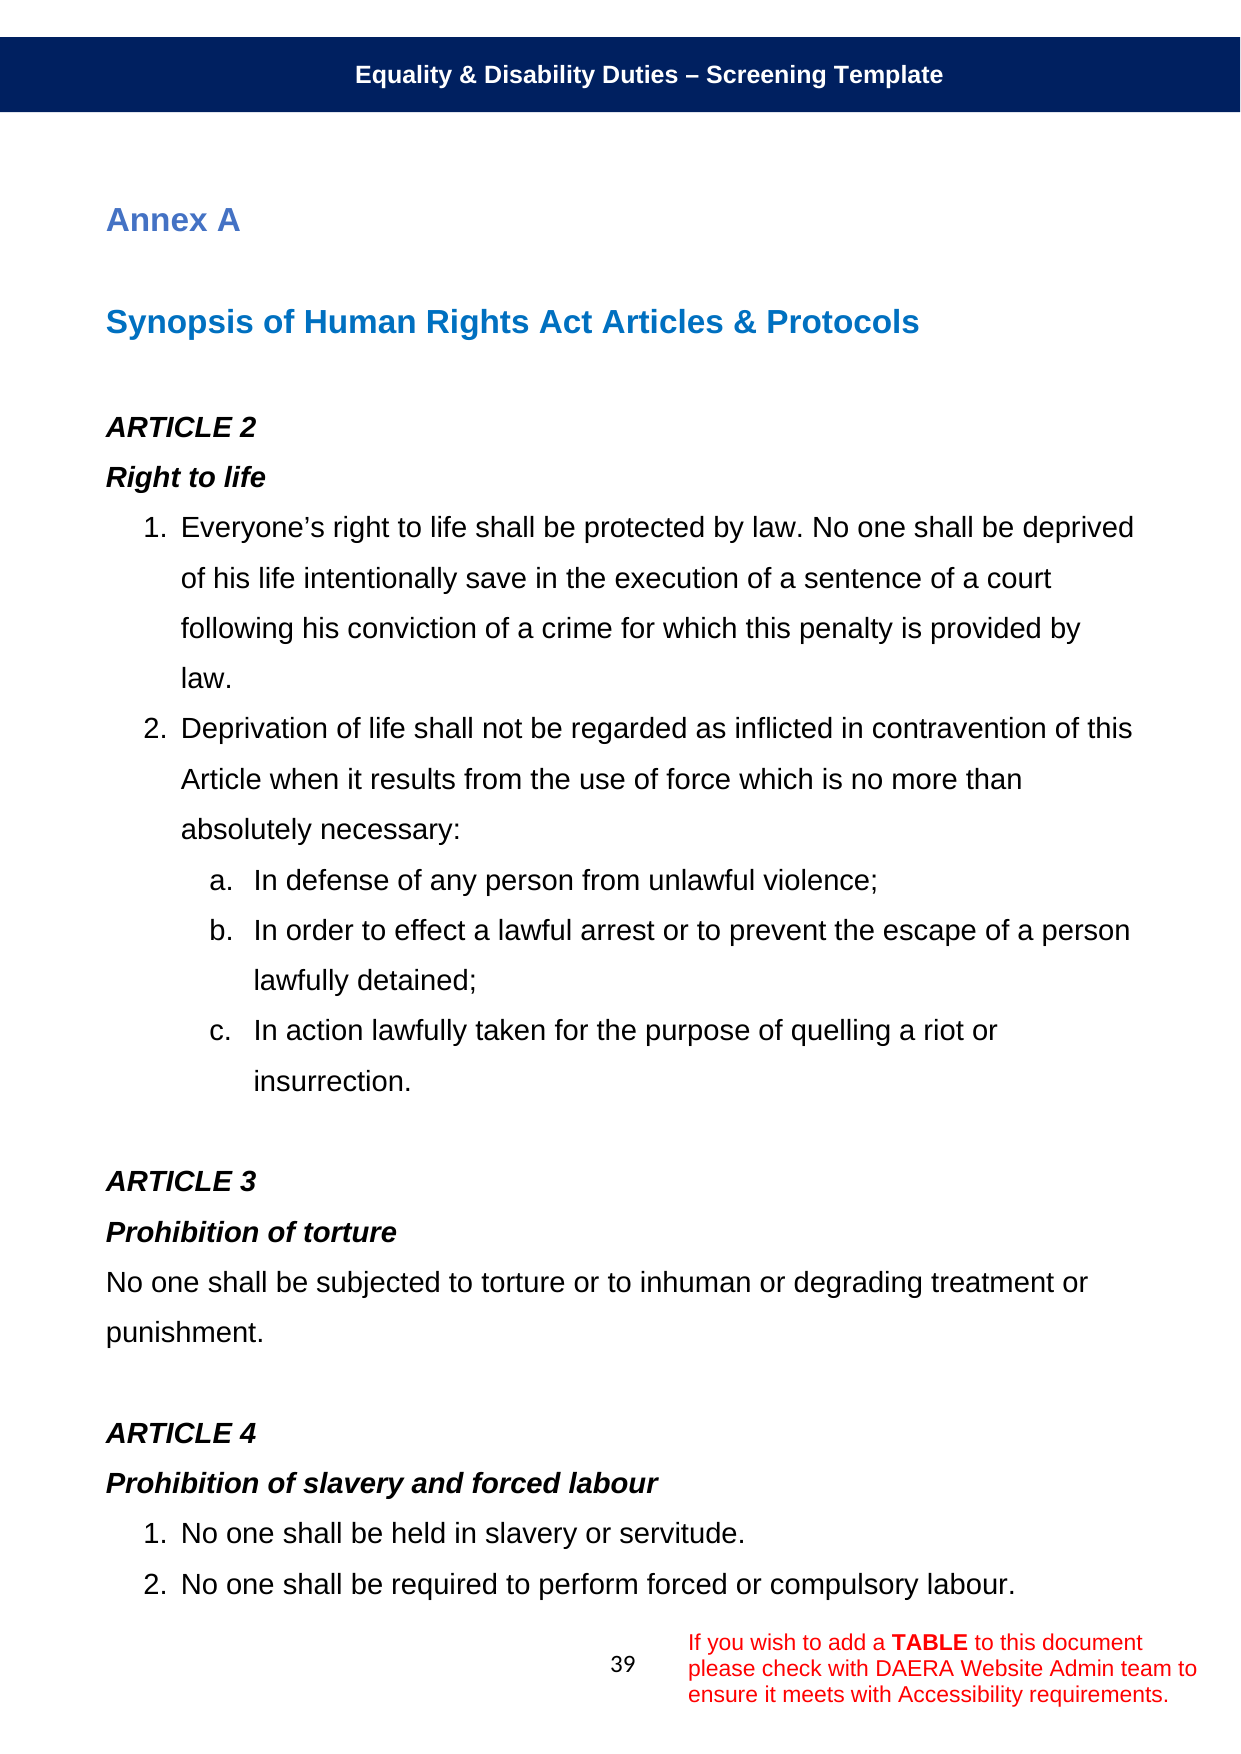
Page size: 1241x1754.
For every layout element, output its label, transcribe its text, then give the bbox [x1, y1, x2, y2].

text Annex A [106, 200, 1140, 239]
text E+W+S+N.I.Prohibition of torture [106, 1215, 1140, 1248]
text E+W+S+N.I.Right to life [106, 460, 1140, 493]
text ARTICLE 4 [106, 1416, 1140, 1449]
list In order to effect a lawful arrest or to prevent the escape of a person lawfully detained; [209, 913, 1140, 997]
text ARTICLE 3 [106, 1164, 1140, 1198]
list No one shall be required to perform forced or compulsory labour.E+W+S+N.I. [143, 1567, 1140, 1600]
text E+W+S+N.I.Prohibition of slavery and forced labour [106, 1466, 1140, 1500]
list In action lawfully taken for the purpose of quelling a riot or insurrection. [209, 1013, 1140, 1097]
text No one shall be subjected to torture or to inhuman or degrading treatment or punishment. [106, 1265, 1140, 1349]
list No one shall be held in slavery or servitude.E+W+S+N.I. [143, 1517, 1140, 1550]
list Everyone’s right to life shall be protected by law. No one shall be deprived of his life intentionally save in the execution of a sentence of a court following his conviction of a crime for which this penalty is provided by law.E+W+S+N.I. [143, 510, 1140, 695]
text ARTICLE 2 [106, 410, 1140, 443]
list In defense of any person from unlawful violence; [209, 862, 1140, 896]
list Deprivation of life shall not be regarded as inflicted in contravention of this Article when it results from the use of force which is no more than absolutely necessary:E+W+S+N.I. [143, 712, 1140, 846]
text Synopsis of Human Rights Act Articles & Protocols [106, 302, 1140, 340]
